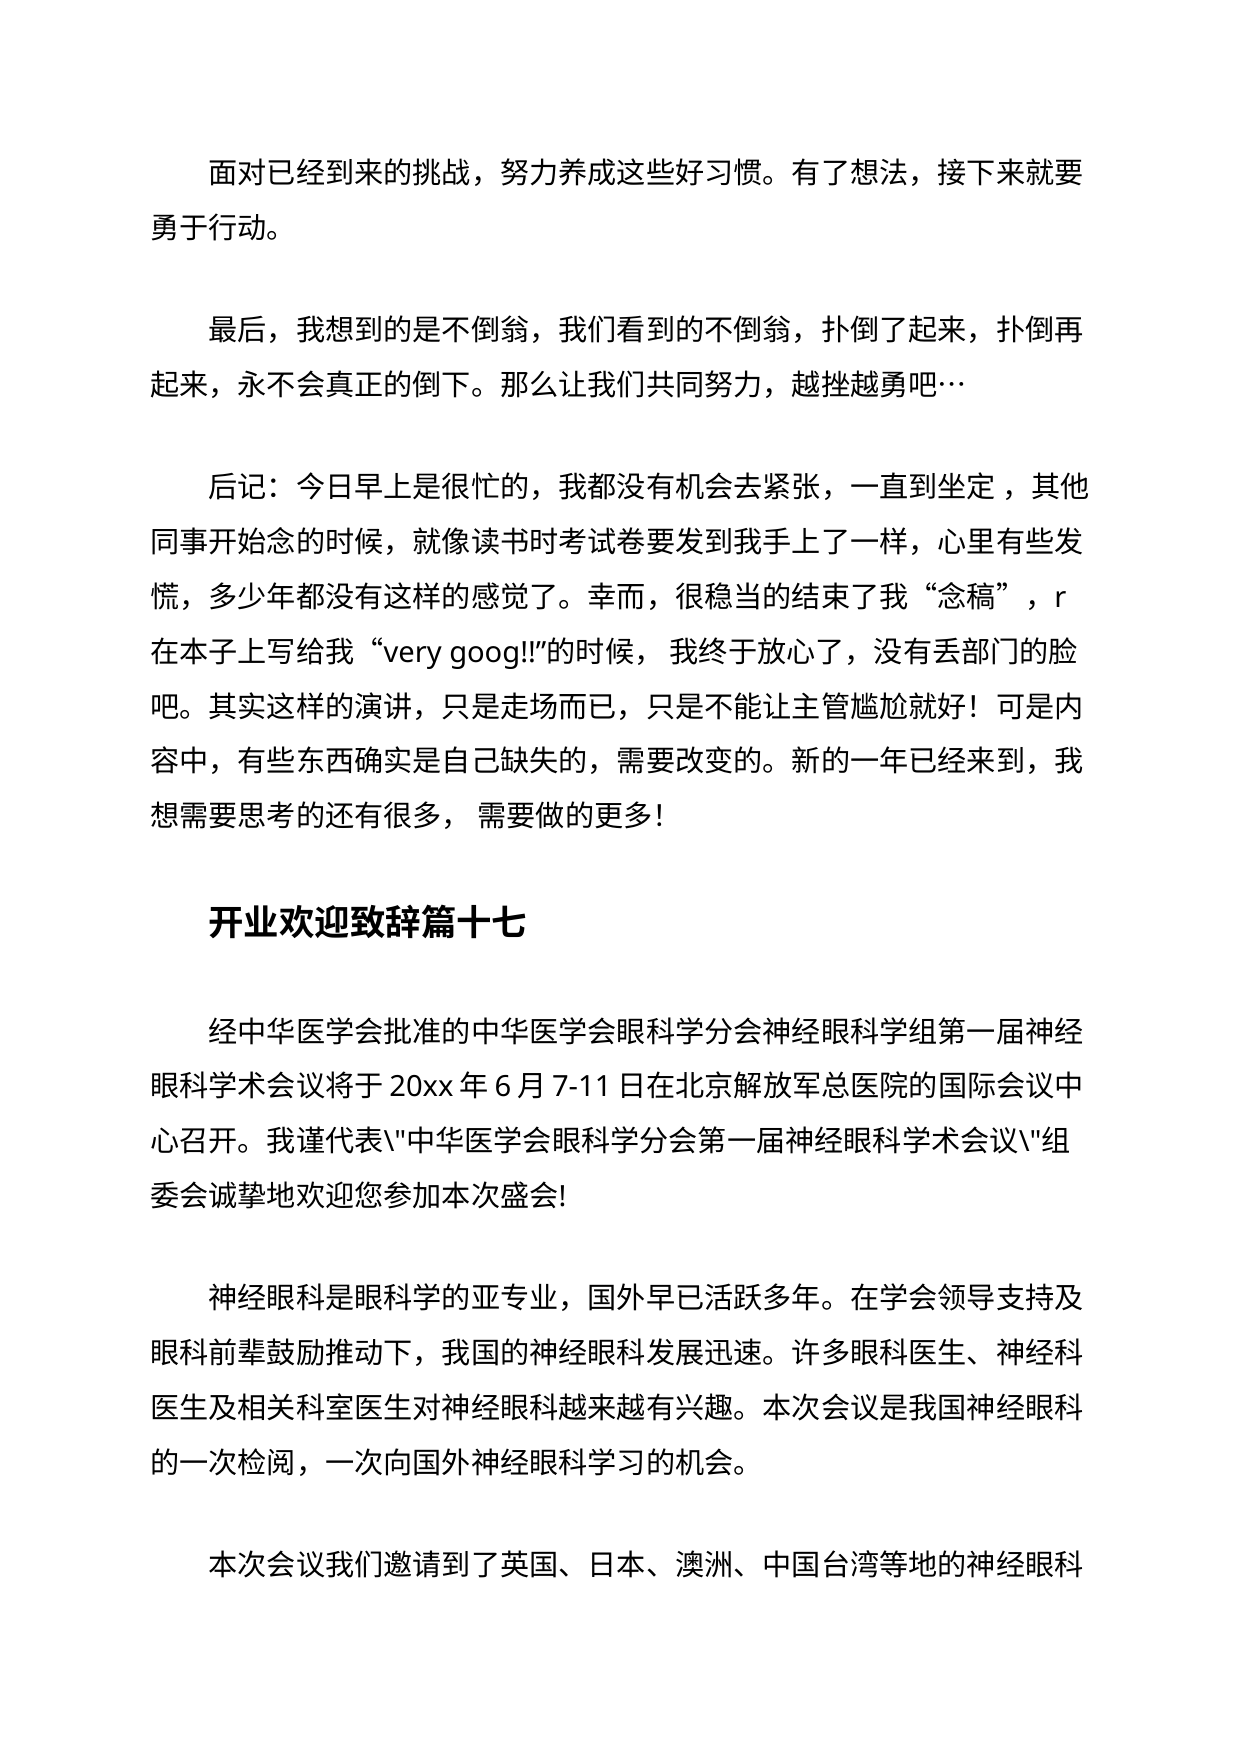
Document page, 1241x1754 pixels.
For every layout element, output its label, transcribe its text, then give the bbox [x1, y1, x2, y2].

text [150, 1541, 1090, 1584]
text 开业欢迎致辞篇十七 [150, 895, 1090, 946]
text 最后，我想到的是不倒翁，我们看到的不倒翁，扑倒了起来，扑倒再起来，永不会真正的倒下。那么让我们共同努力，越挫越勇吧… [150, 307, 1090, 404]
text 面对已经到来的挑战，努力养成这些好习惯。有了想法，接下来就要勇于行动。 [150, 150, 1090, 247]
text 经中华医学会批准的中华医学会眼科学分会神经眼科学组第一届神经眼科学术会议将于20xx年6月7-11日在北京解放军总医院的国际会议中心召开。我谨代表\"中华医学会眼科学分会第一届神经眼科学术会议\"组委会诚挚地欢迎您参加本次盛会! [150, 1008, 1090, 1215]
text 神经眼科是眼科学的亚专业，国外早已活跃多年。在学会领导支持及眼科前辈鼓励推动下，我国的神经眼科发展迅速。许多眼科医生、神经科医生及相关科室医生对神经眼科越来越有兴趣。本次会议是我国神经眼科的一次检阅，一次向国外神经眼科学习的机会。 [150, 1275, 1090, 1482]
text 后记：今日早上是很忙的，我都没有机会去紧张，一直到坐定 ，其他同事开始念的时候，就像读书时考试卷要发到我手上了一样，心里有些发慌，多少年都没有这样的感觉了。幸而，很稳当的结束了我“念稿”，r在本子上写给我“very goog!!”的时候， 我终于放心了，没有丢部门的脸吧。其实这样的演讲，只是走场而已，只是不能让主管尴尬就好！可是内容中，有些东西确实是自己缺失的，需要改变的。新的一年已经来到，我想需要思考的还有很多， 需要做的更多！ [150, 463, 1090, 835]
